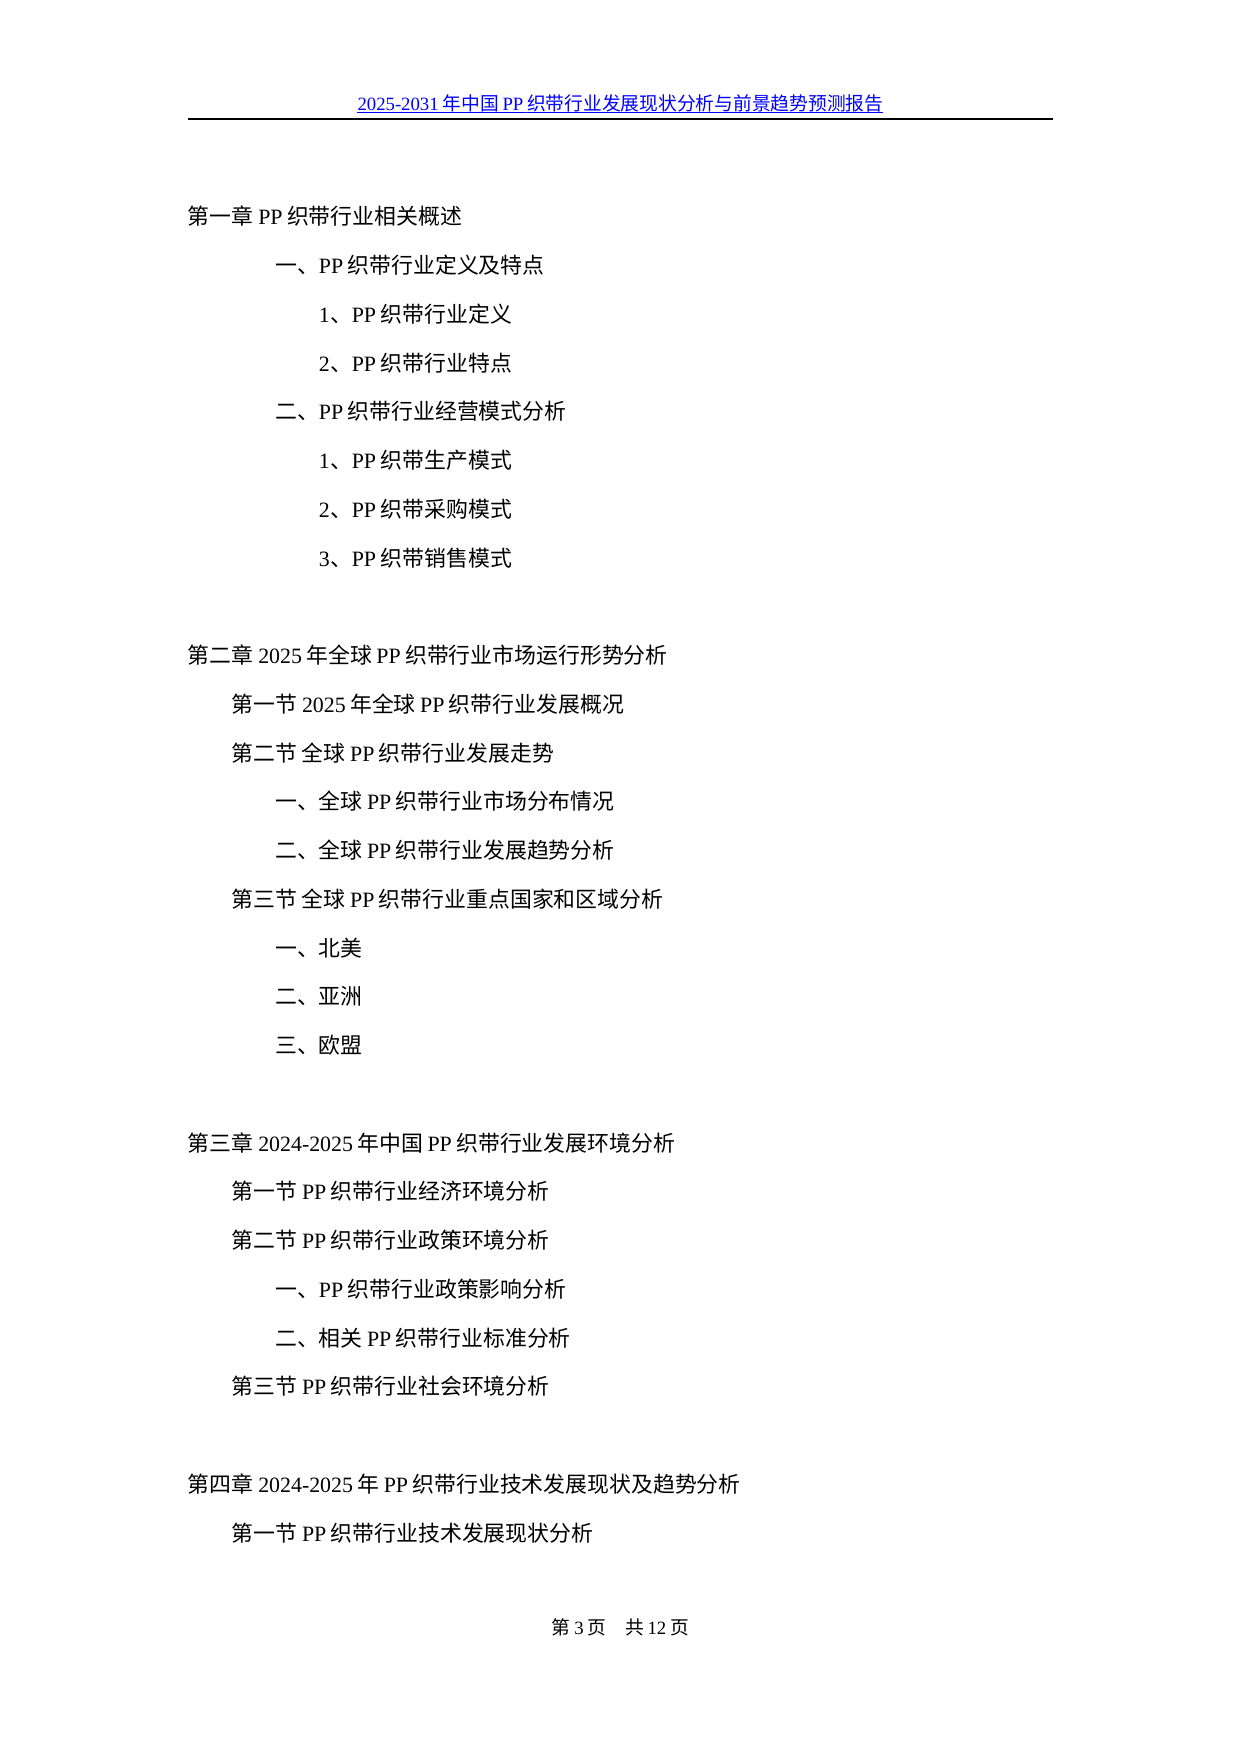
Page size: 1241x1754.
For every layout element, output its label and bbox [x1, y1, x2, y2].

text [187, 150, 1053, 1548]
